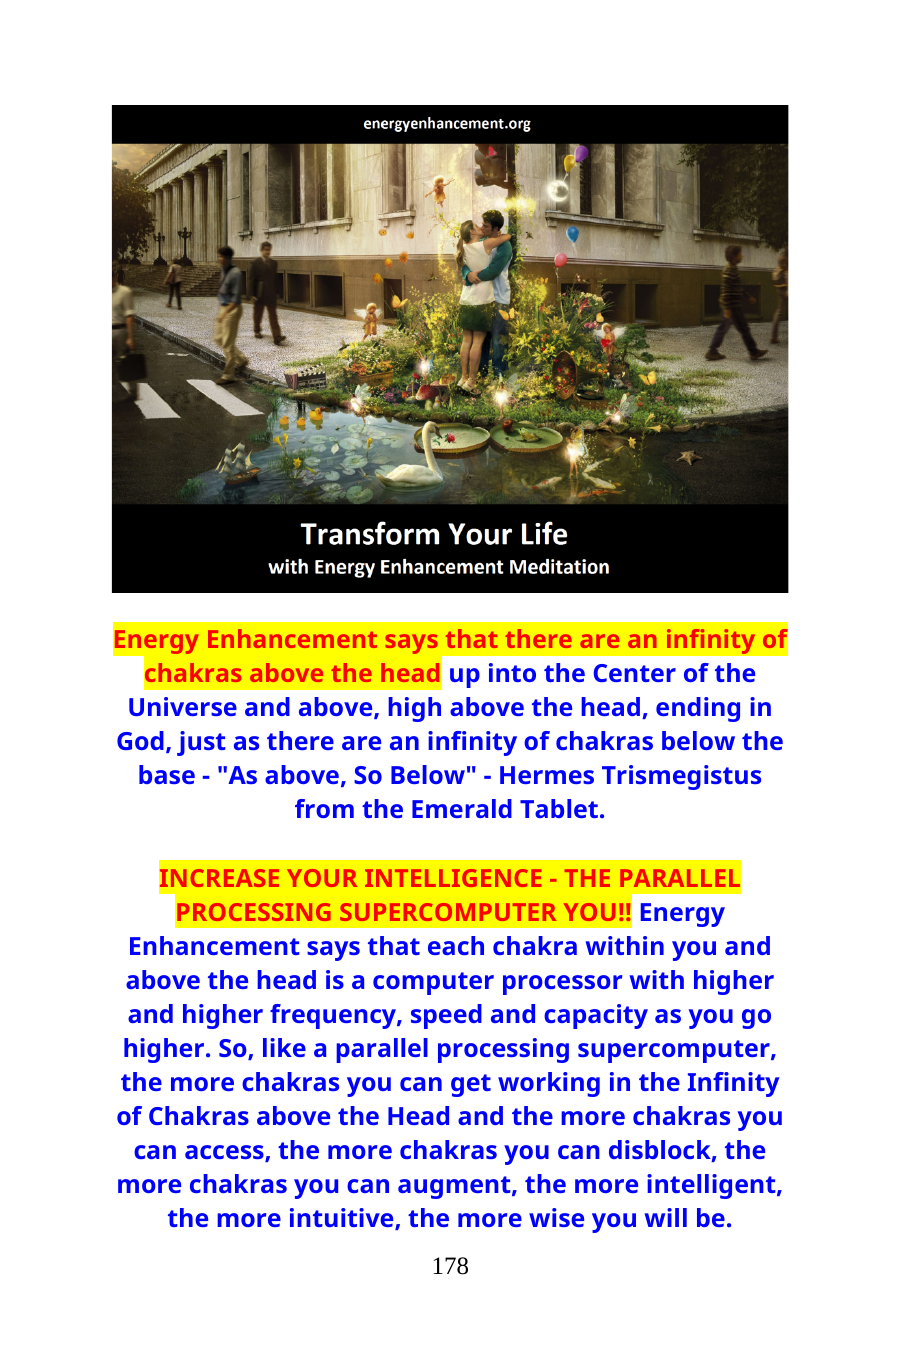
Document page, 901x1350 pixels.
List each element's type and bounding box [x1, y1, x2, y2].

picture [111, 105, 789, 593]
text [105, 622, 795, 1235]
